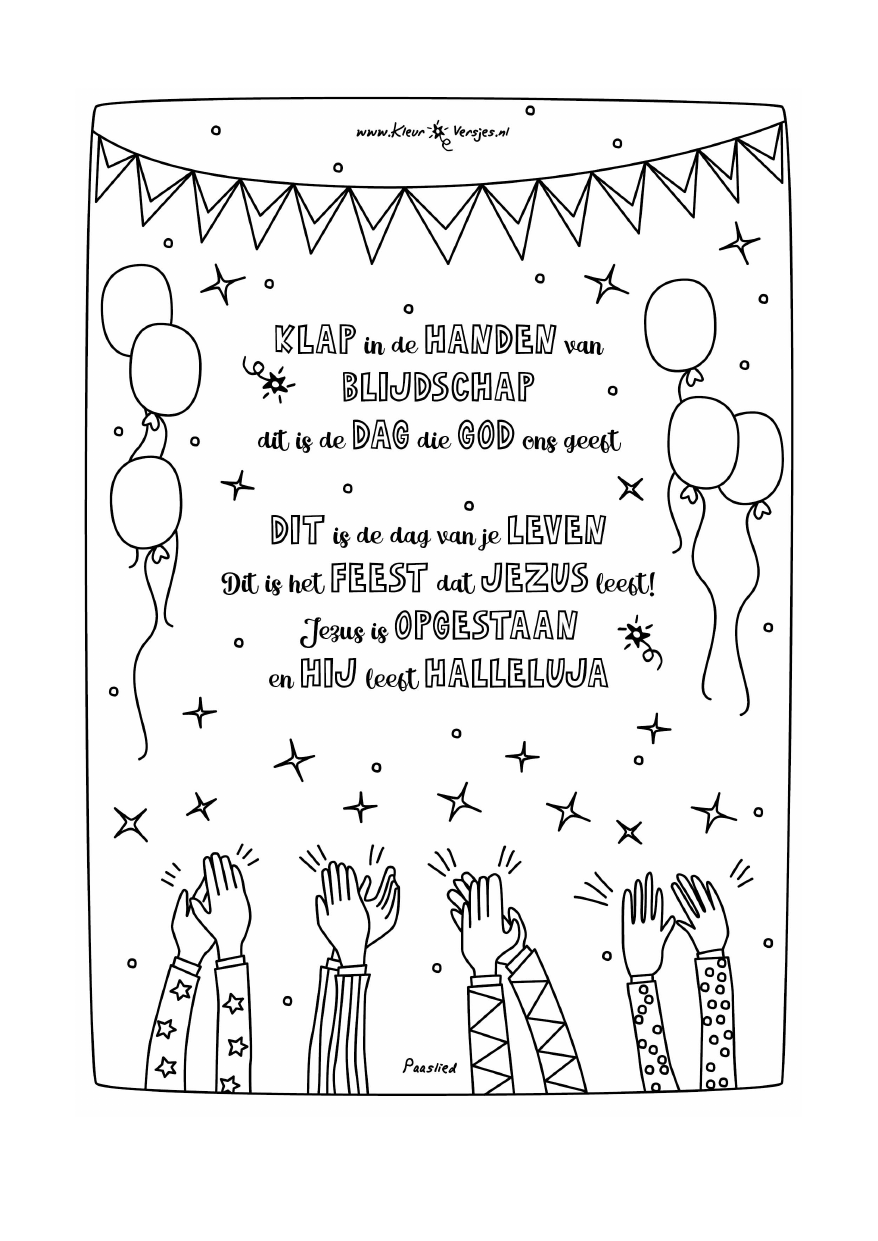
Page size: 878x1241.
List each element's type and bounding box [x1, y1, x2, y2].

picture [75, 88, 803, 1117]
